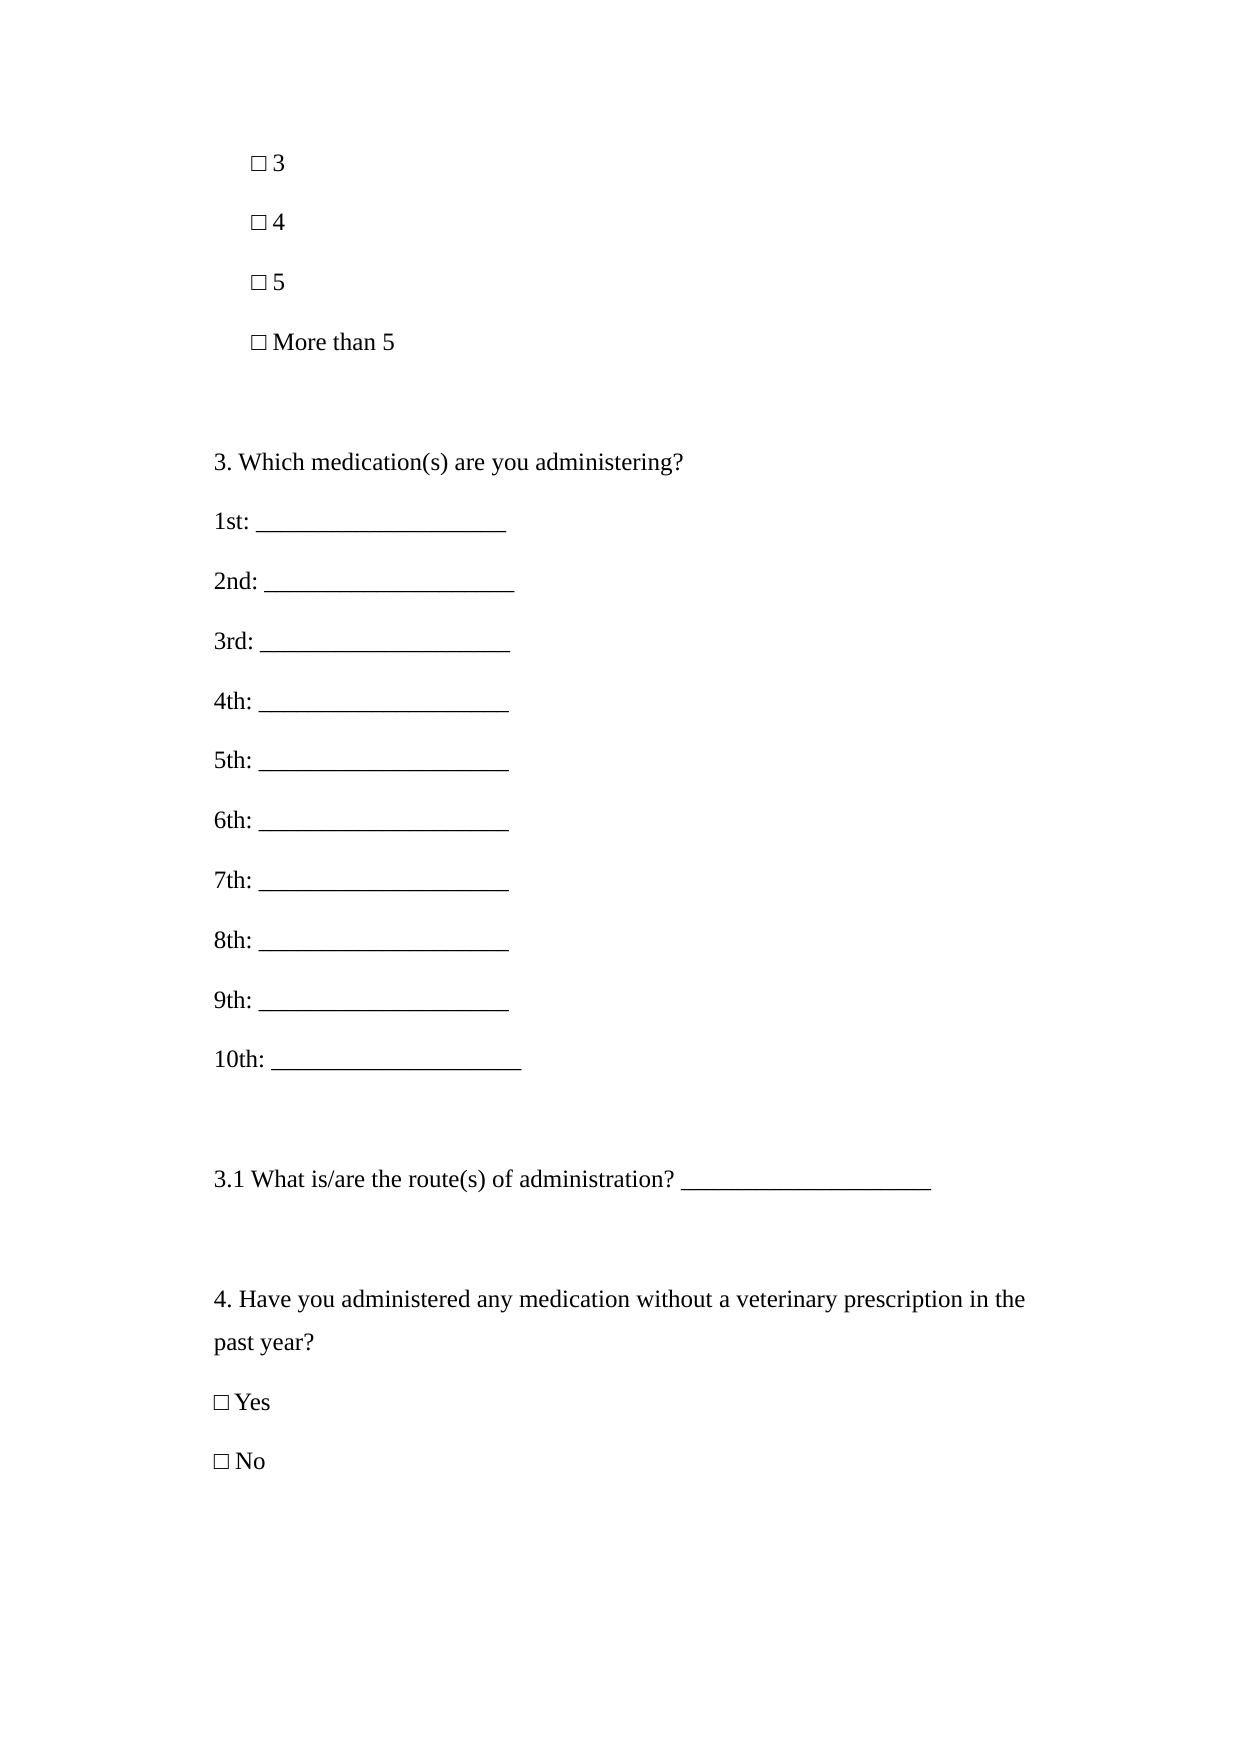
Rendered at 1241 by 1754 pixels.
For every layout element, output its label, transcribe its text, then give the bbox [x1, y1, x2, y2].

text 4. Have you administered any medication without a veterinary prescription in the past year? [213, 1284, 1063, 1356]
text 8th: ____________________ [213, 925, 1063, 954]
text 9th: ____________________ [213, 985, 1063, 1013]
text 5th: ____________________ [213, 746, 1063, 774]
text □ No [213, 1446, 1063, 1475]
text 4th: ____________________ [213, 686, 1063, 714]
text 6th: ____________________ [213, 805, 1063, 834]
text □ Yes [213, 1387, 1063, 1415]
text 1st: ____________________ [213, 506, 1063, 535]
text 3rd: ____________________ [213, 626, 1063, 655]
text □ More than 5 [213, 327, 1063, 356]
text 7th: ____________________ [213, 865, 1063, 894]
text 10th: ____________________ [213, 1044, 1063, 1073]
text 3. Which medication(s) are you administering? [213, 447, 1063, 475]
text 2nd: ____________________ [213, 566, 1063, 595]
text □ 4 [213, 207, 1063, 236]
text 3.1 What is/are the route(s) of administration? ____________________ [213, 1164, 1063, 1193]
text □ 3 [213, 148, 1063, 176]
text □ 5 [213, 267, 1063, 296]
